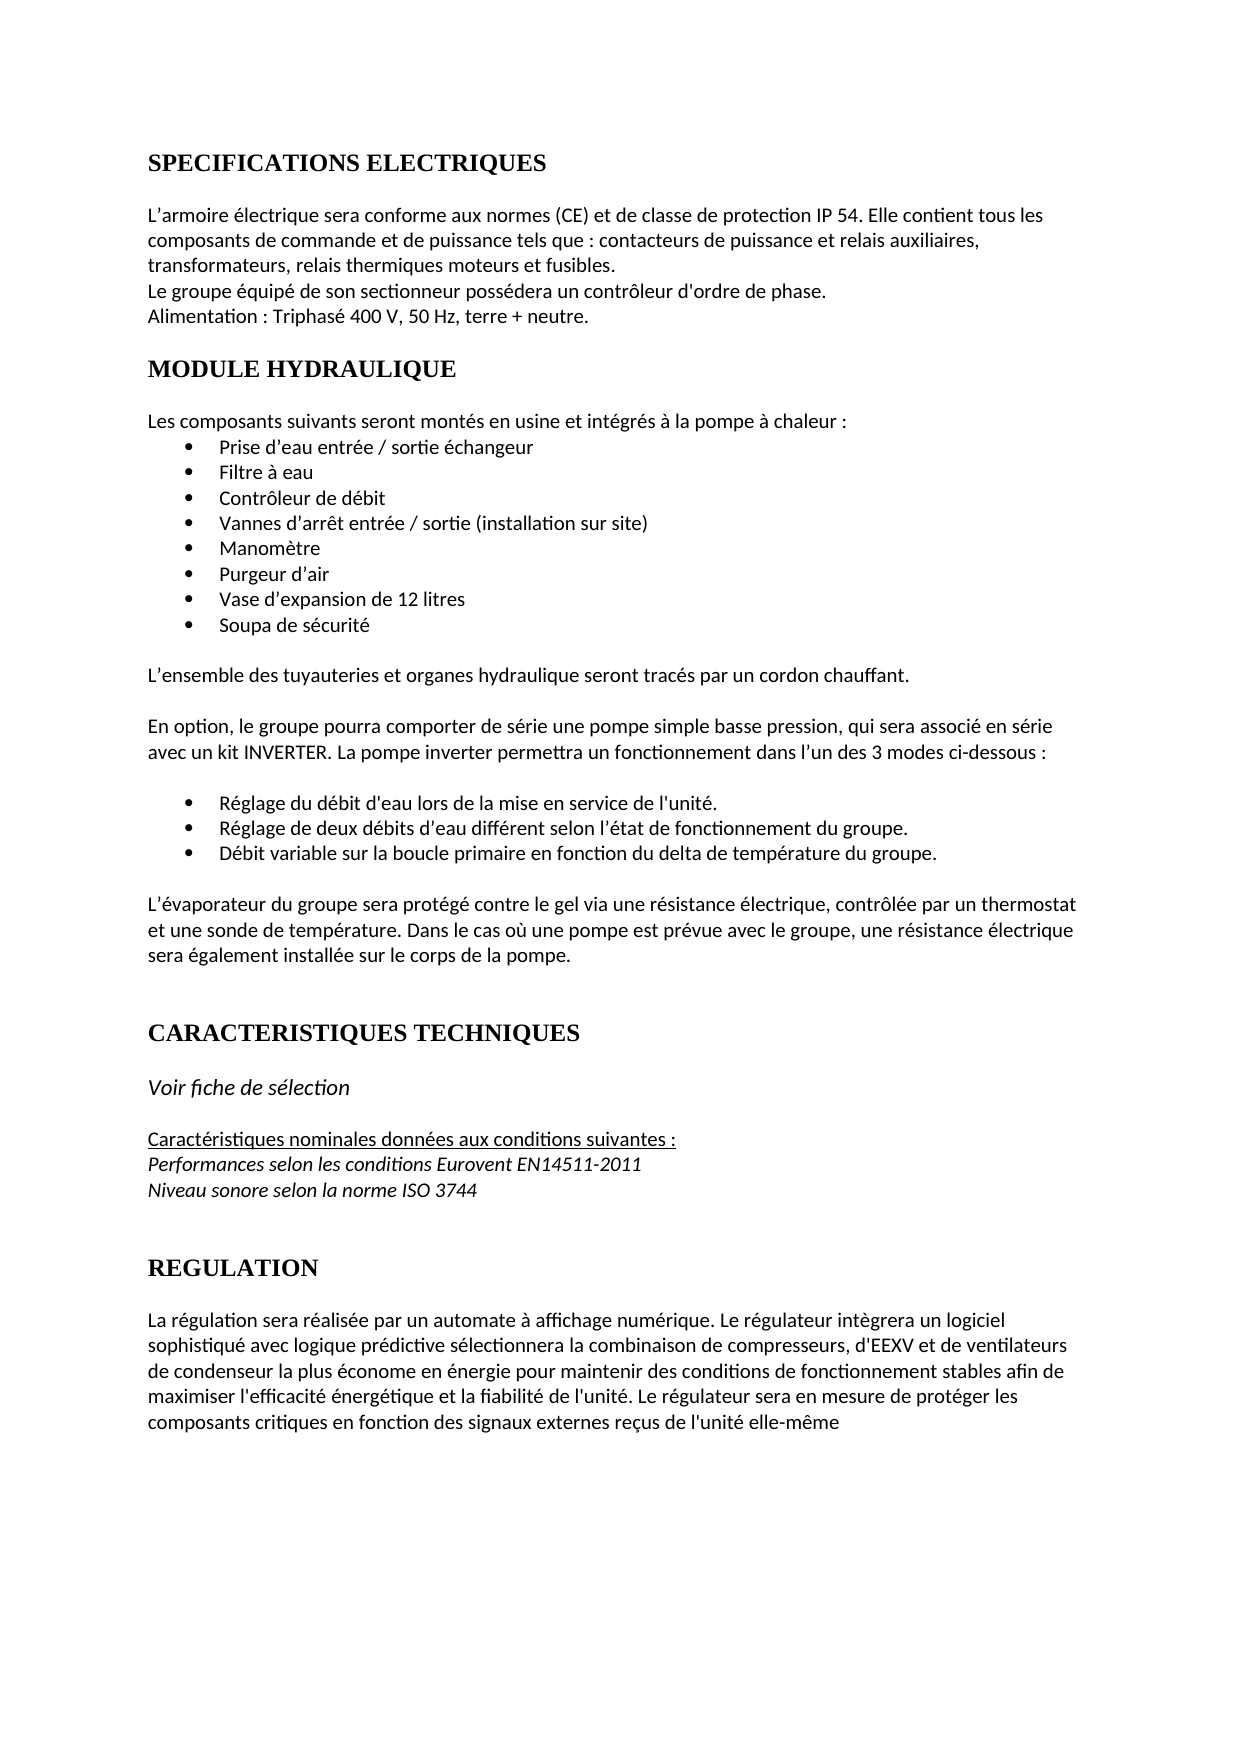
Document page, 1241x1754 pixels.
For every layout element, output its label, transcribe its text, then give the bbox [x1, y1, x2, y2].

text L’ensemble des tuyauteries et organes hydraulique seront tracés par un cordon chauffant. [148, 663, 1093, 688]
text Caractéristiques nominales données aux conditions suivantes : Performances selon les conditions Eurovent EN14511-2011 Niveau sonore selon la norme ISO 3744 [148, 1126, 1093, 1202]
text · Filtre à eau [185, 459, 1093, 485]
text En option, le groupe pourra comporter de série une pompe simple basse pression, qui sera associé en série avec un kit INVERTER. La pompe inverter permettra un fonctionnement dans l’un des 3 modes ci-dessous : [148, 713, 1093, 764]
text · Vannes d’arrêt entrée / sortie (installation sur site) [185, 510, 1093, 536]
text · Contrôleur de débit [185, 485, 1093, 510]
text REGULATION [148, 1253, 1093, 1282]
text La régulation sera réalisée par un automate à affichage numérique. Le régulateur intègrera un logiciel sophistiqué avec logique prédictive sélectionnera la combinaison de compresseurs, d'EEXV et de ventilateurs de condenseur la plus économe en énergie pour maintenir des conditions de fonctionnement stables afin de maximiser l'efficacité énergétique et la fiabilité de l'unité. Le régulateur sera en mesure de protéger les composants critiques en fonction des signaux externes reçus de l'unité elle-même [148, 1307, 1093, 1434]
text Voir fiche de sélection [148, 1073, 1093, 1101]
text MODULE HYDRAULIQUE [148, 354, 1093, 383]
text CARACTERISTIQUES TECHNIQUES [148, 1018, 1093, 1047]
text · Débit variable sur la boucle primaire en fonction du delta de température du groupe. [185, 841, 1093, 866]
text L’armoire électrique sera conforme aux normes (CE) et de classe de protection IP 54. Elle contient tous les composants de commande et de puissance tels que : contacteurs de puissance et relais auxiliaires, transformateurs, relais thermiques moteurs et fusibles. [148, 202, 1093, 278]
text SPECIFICATIONS ELECTRIQUES [148, 148, 1093, 176]
text · Soupa de sécurité [185, 612, 1093, 637]
text · Prise d’eau entrée / sortie échangeur [185, 434, 1093, 459]
text · Manomètre [185, 536, 1093, 561]
text · Réglage de deux débits d’eau différent selon l’état de fonctionnement du groupe. [185, 815, 1093, 841]
text L’évaporateur du groupe sera protégé contre le gel via une résistance électrique, contrôlée par un thermostat et une sonde de température. Dans le cas où une pompe est prévue avec le groupe, une résistance électrique sera également installée sur le corps de la pompe. [148, 891, 1093, 968]
text · Vase d’expansion de 12 litres [185, 586, 1093, 612]
text · Réglage du débit d'eau lors de la mise en service de l'unité. [185, 790, 1093, 815]
text · Purgeur d’air [185, 561, 1093, 586]
text Le groupe équipé de son sectionneur possédera un contrôleur d'ordre de phase. Alimentation : Triphasé 400 V, 50 Hz, terre + neutre. [148, 278, 1093, 329]
text Les composants suivants seront montés en usine et intégrés à la pompe à chaleur : [148, 408, 1093, 434]
